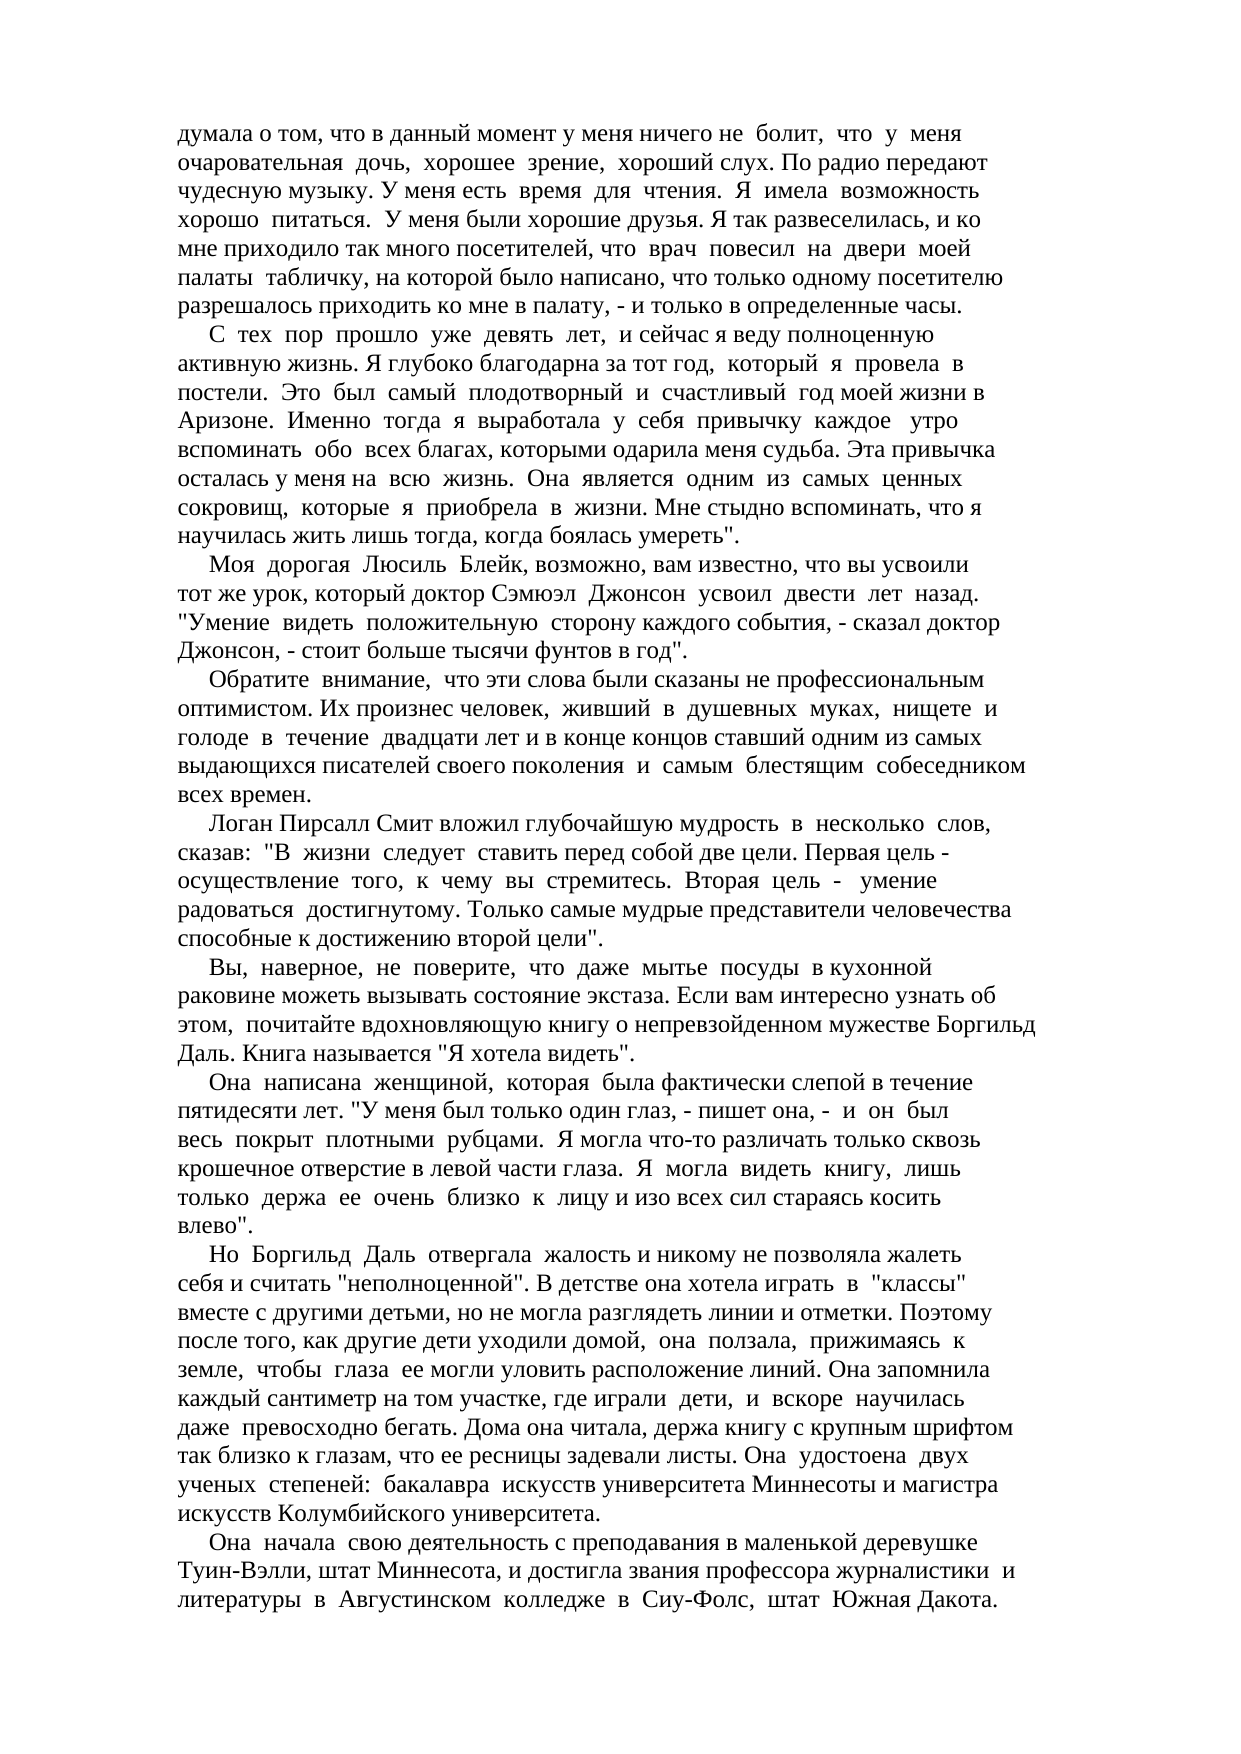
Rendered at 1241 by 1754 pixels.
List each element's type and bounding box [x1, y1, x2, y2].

text [177, 118, 1152, 1613]
